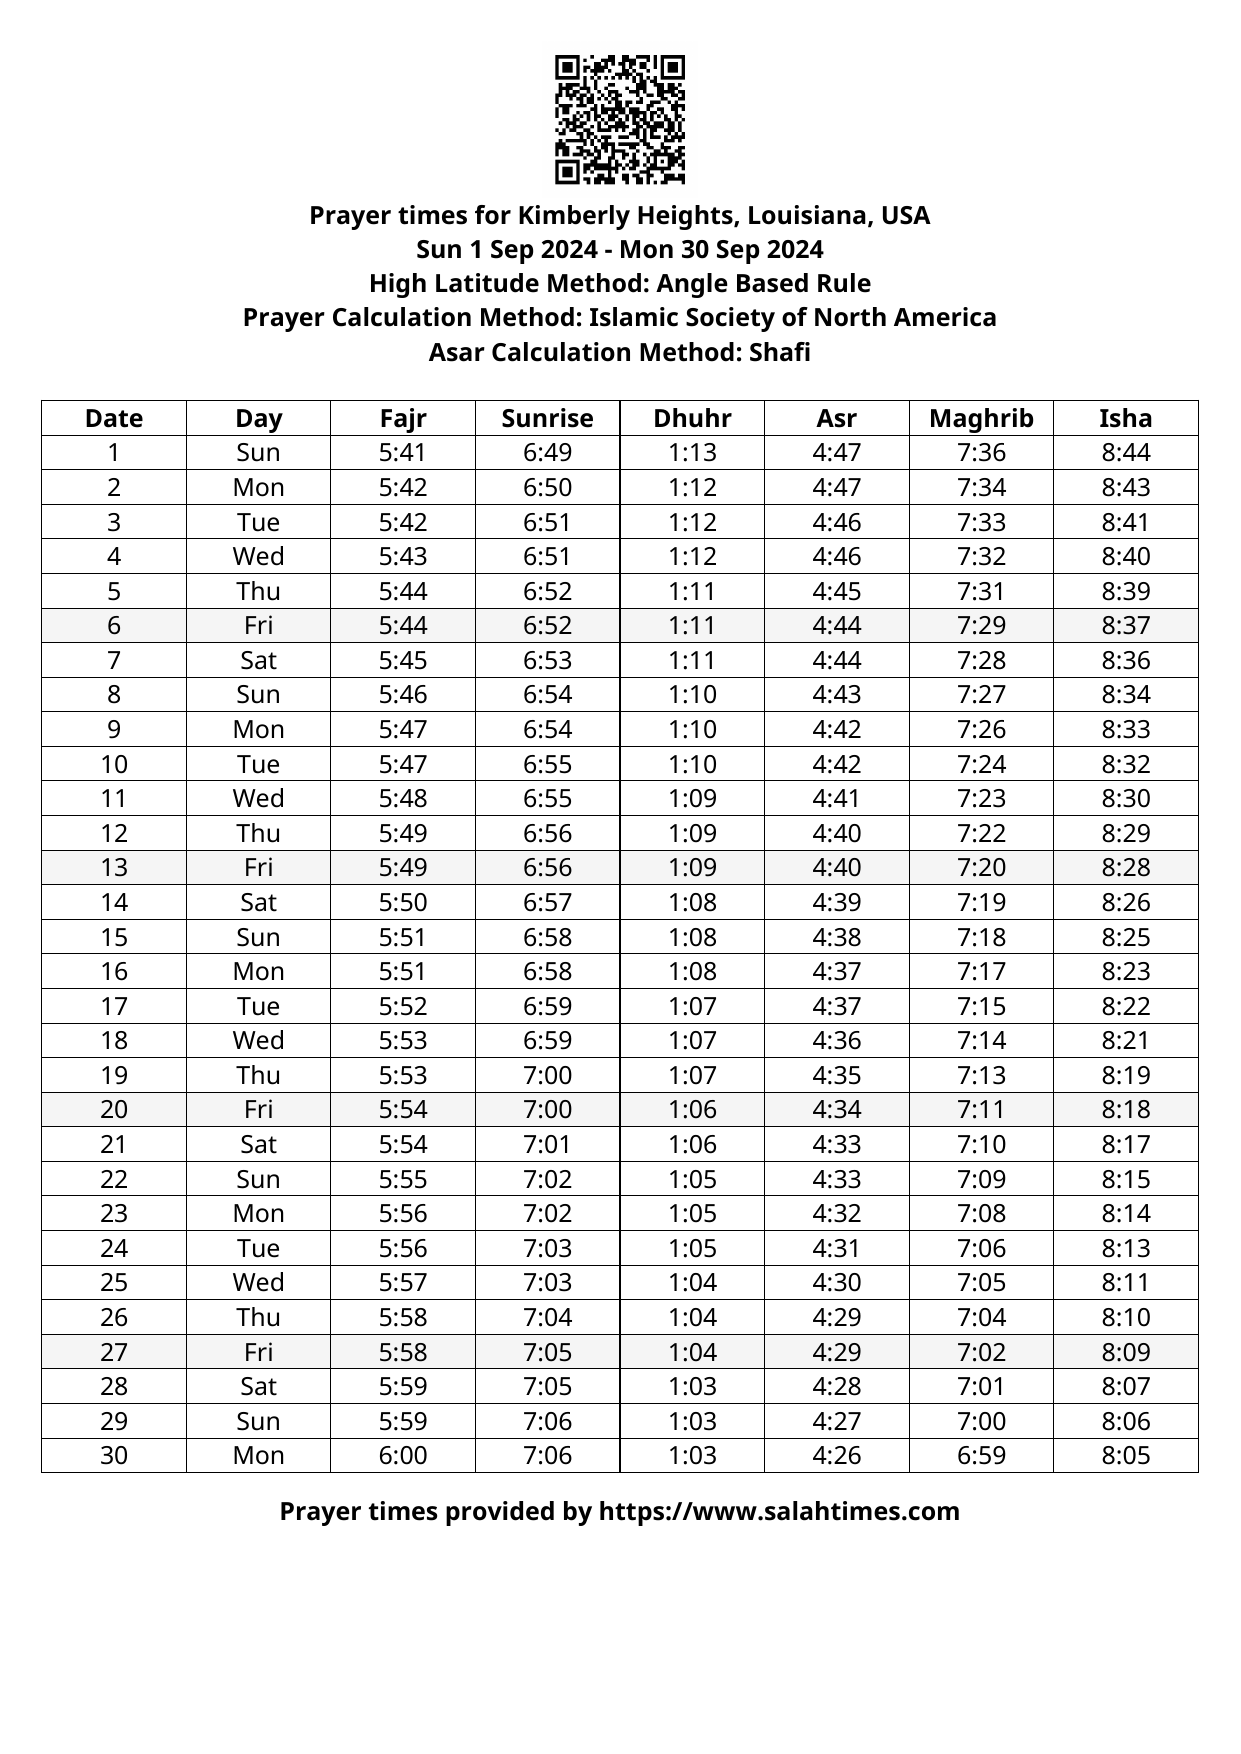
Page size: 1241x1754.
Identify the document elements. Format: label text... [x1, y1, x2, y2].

table_cell Sat [187, 1369, 330, 1403]
table_cell 5:57 [331, 1266, 475, 1299]
table_cell 5:43 [331, 539, 475, 573]
table_cell 1:05 [621, 1231, 764, 1264]
table_cell 8:13 [1054, 1231, 1198, 1264]
table_cell 8:32 [1054, 747, 1198, 780]
table_cell 5:58 [331, 1300, 475, 1334]
table_cell Tue [187, 505, 330, 538]
table_cell 6:58 [476, 954, 619, 988]
table_cell Sun [187, 1404, 330, 1437]
table_cell 5:58 [331, 1335, 475, 1368]
table_cell 7:18 [910, 920, 1053, 953]
table_cell 1:04 [621, 1266, 764, 1299]
table_cell 8:09 [1054, 1335, 1198, 1368]
table_cell 1:09 [621, 816, 764, 849]
table_cell 4:33 [765, 1162, 909, 1195]
table_cell 7:05 [910, 1266, 1053, 1299]
table_cell Tue [187, 747, 330, 780]
table_cell 8:05 [1054, 1439, 1198, 1472]
table_cell 13 [42, 851, 186, 884]
table_cell 1:06 [621, 1093, 764, 1126]
table_cell 7:00 [910, 1404, 1053, 1437]
table_cell 7:11 [910, 1093, 1053, 1126]
table_cell Fri [187, 851, 330, 884]
table_cell 4:30 [765, 1266, 909, 1299]
table_cell 5:53 [331, 1024, 475, 1057]
table_cell 5:42 [331, 470, 475, 504]
table_cell 4:45 [765, 574, 909, 607]
table_cell 11 [42, 781, 186, 815]
table_cell Sun [187, 1162, 330, 1195]
table_cell 7:15 [910, 989, 1053, 1022]
table_cell 1:12 [621, 539, 764, 573]
table_cell 1:07 [621, 1058, 764, 1092]
table_header Sunrise [476, 401, 619, 434]
table_cell 8:11 [1054, 1266, 1198, 1299]
table_cell 8:22 [1054, 989, 1198, 1022]
table_cell 8:19 [1054, 1058, 1198, 1092]
table_cell 4:46 [765, 539, 909, 573]
table_cell 6:00 [331, 1439, 475, 1472]
table_cell 25 [42, 1266, 186, 1299]
table_cell 4:35 [765, 1058, 909, 1092]
table_cell 1:04 [621, 1300, 764, 1334]
table_cell 4:36 [765, 1024, 909, 1057]
table_cell Wed [187, 781, 330, 815]
table_cell 5:45 [331, 643, 475, 677]
table_cell Mon [187, 470, 330, 504]
table_cell 6:57 [476, 885, 619, 919]
table_cell 8:07 [1054, 1369, 1198, 1403]
table_cell 1:13 [621, 436, 764, 469]
table_cell 4:39 [765, 885, 909, 919]
table_cell 5:54 [331, 1093, 475, 1126]
table_cell 1 [42, 436, 186, 469]
table_cell 15 [42, 920, 186, 953]
table_cell 5:44 [331, 609, 475, 642]
table_cell 23 [42, 1196, 186, 1230]
table_cell Wed [187, 539, 330, 573]
table_cell 24 [42, 1231, 186, 1264]
table_cell 4:47 [765, 436, 909, 469]
table_cell Thu [187, 1058, 330, 1092]
table_cell 8:36 [1054, 643, 1198, 677]
text High Latitude Method: Angle Based Rule [42, 266, 1198, 300]
table_cell 19 [42, 1058, 186, 1092]
table_cell 7:22 [910, 816, 1053, 849]
table_cell Sat [187, 1127, 330, 1161]
table_cell 8 [42, 678, 186, 711]
table_cell 7:23 [910, 781, 1053, 815]
table_cell 7:06 [910, 1231, 1053, 1264]
table_cell 9 [42, 712, 186, 746]
table_cell 5:41 [331, 436, 475, 469]
table_cell 5:55 [331, 1162, 475, 1195]
table_cell 8:15 [1054, 1162, 1198, 1195]
table_cell Wed [187, 1266, 330, 1299]
table_cell 7:09 [910, 1162, 1053, 1195]
table_cell 4:44 [765, 643, 909, 677]
table_cell 4:33 [765, 1127, 909, 1161]
table_cell 8:44 [1054, 436, 1198, 469]
table_cell 4:29 [765, 1300, 909, 1334]
table_cell 7:05 [476, 1335, 619, 1368]
table_cell 5:49 [331, 851, 475, 884]
table_cell 8:14 [1054, 1196, 1198, 1230]
table_cell 7:19 [910, 885, 1053, 919]
table_cell 7:01 [476, 1127, 619, 1161]
table_cell 3 [42, 505, 186, 538]
table_cell 22 [42, 1162, 186, 1195]
table_cell Fri [187, 1093, 330, 1126]
table_header Maghrib [910, 401, 1053, 434]
table_cell 26 [42, 1300, 186, 1334]
table_cell 5:59 [331, 1404, 475, 1437]
table_cell 5:48 [331, 781, 475, 815]
table_cell 4:38 [765, 920, 909, 953]
table_cell 7:02 [476, 1162, 619, 1195]
table_cell 4:27 [765, 1404, 909, 1437]
table_cell 7:20 [910, 851, 1053, 884]
table_cell 8:40 [1054, 539, 1198, 573]
table_cell 7 [42, 643, 186, 677]
table_cell 1:08 [621, 954, 764, 988]
table_cell 10 [42, 747, 186, 780]
table_cell 4:42 [765, 712, 909, 746]
table_cell 7:04 [910, 1300, 1053, 1334]
table_header Asr [765, 401, 909, 434]
table_cell 1:10 [621, 712, 764, 746]
table_cell 1:10 [621, 678, 764, 711]
table_cell 6:55 [476, 747, 619, 780]
table_cell 5:47 [331, 747, 475, 780]
table_cell 5:54 [331, 1127, 475, 1161]
table_cell 5:52 [331, 989, 475, 1022]
table_cell 6:49 [476, 436, 619, 469]
table_cell 4:28 [765, 1369, 909, 1403]
table_cell 7:04 [476, 1300, 619, 1334]
table_cell 27 [42, 1335, 186, 1368]
table_cell 5:59 [331, 1369, 475, 1403]
table_cell Fri [187, 609, 330, 642]
table_cell 6:54 [476, 678, 619, 711]
table_cell 1:09 [621, 781, 764, 815]
table_cell 5:47 [331, 712, 475, 746]
table_cell 12 [42, 816, 186, 849]
picture [542, 41, 699, 198]
table_cell 4:46 [765, 505, 909, 538]
table_cell 7:24 [910, 747, 1053, 780]
table_cell 1:11 [621, 609, 764, 642]
table_cell 5:51 [331, 920, 475, 953]
table_cell 16 [42, 954, 186, 988]
table_cell 6:59 [476, 989, 619, 1022]
table_cell 7:02 [910, 1335, 1053, 1368]
table_cell 1:07 [621, 989, 764, 1022]
table_cell 1:10 [621, 747, 764, 780]
table_cell 29 [42, 1404, 186, 1437]
table_cell 6:55 [476, 781, 619, 815]
table_header Dhuhr [621, 401, 764, 434]
table_cell Sun [187, 436, 330, 469]
table_cell 6:59 [476, 1024, 619, 1057]
table_cell 5:56 [331, 1231, 475, 1264]
table_header Date [42, 401, 186, 434]
table_cell 8:34 [1054, 678, 1198, 711]
table_cell 4:43 [765, 678, 909, 711]
table_cell 5:50 [331, 885, 475, 919]
table_cell 7:06 [476, 1439, 619, 1472]
table_cell 6:59 [910, 1439, 1053, 1472]
table_cell 5:49 [331, 816, 475, 849]
table_cell 7:05 [476, 1369, 619, 1403]
text Prayer times provided by https://www.salahtimes.com [42, 1494, 1198, 1528]
table_cell 6:56 [476, 851, 619, 884]
table_cell 1:05 [621, 1196, 764, 1230]
table_cell 4:42 [765, 747, 909, 780]
table_cell 8:25 [1054, 920, 1198, 953]
table_cell 7:32 [910, 539, 1053, 573]
table_cell Sun [187, 678, 330, 711]
table_cell Tue [187, 1231, 330, 1264]
table_cell 5:53 [331, 1058, 475, 1092]
text Prayer Calculation Method: Islamic Society of North America [42, 300, 1198, 334]
table_cell Sat [187, 643, 330, 677]
table_cell 7:06 [476, 1404, 619, 1437]
table_cell 5:42 [331, 505, 475, 538]
table_cell Sat [187, 885, 330, 919]
table_cell 6:56 [476, 816, 619, 849]
table_cell 30 [42, 1439, 186, 1472]
table_cell 4:31 [765, 1231, 909, 1264]
table_cell 5:56 [331, 1196, 475, 1230]
table_cell 7:03 [476, 1266, 619, 1299]
table_cell 6:53 [476, 643, 619, 677]
table_cell 4:26 [765, 1439, 909, 1472]
table_cell 6:50 [476, 470, 619, 504]
text Prayer times for Kimberly Heights, Louisiana, USA [42, 198, 1198, 232]
table_cell Thu [187, 1300, 330, 1334]
table_cell 1:12 [621, 505, 764, 538]
table_cell 8:28 [1054, 851, 1198, 884]
text Asar Calculation Method: Shafi [42, 334, 1198, 368]
table_cell 8:41 [1054, 505, 1198, 538]
table_cell 7:10 [910, 1127, 1053, 1161]
table_cell 4:29 [765, 1335, 909, 1368]
table_cell 1:03 [621, 1439, 764, 1472]
table_cell 7:27 [910, 678, 1053, 711]
table_cell 1:07 [621, 1024, 764, 1057]
table_cell 5:51 [331, 954, 475, 988]
table_cell Mon [187, 1196, 330, 1230]
table_cell 8:06 [1054, 1404, 1198, 1437]
table_cell 7:02 [476, 1196, 619, 1230]
table_cell 4:40 [765, 816, 909, 849]
table_cell 5:44 [331, 574, 475, 607]
table_cell 8:26 [1054, 885, 1198, 919]
table_cell 7:17 [910, 954, 1053, 988]
table_cell 7:14 [910, 1024, 1053, 1057]
table_cell 8:10 [1054, 1300, 1198, 1334]
table_cell 17 [42, 989, 186, 1022]
table_cell 1:05 [621, 1162, 764, 1195]
table_cell 8:23 [1054, 954, 1198, 988]
table_cell 6:51 [476, 505, 619, 538]
table_cell 6:51 [476, 539, 619, 573]
table_cell 1:04 [621, 1335, 764, 1368]
table_cell 8:18 [1054, 1093, 1198, 1126]
table_cell 4:37 [765, 954, 909, 988]
table_cell 20 [42, 1093, 186, 1126]
table_cell 1:12 [621, 470, 764, 504]
table_cell 8:21 [1054, 1024, 1198, 1057]
table_cell 4:44 [765, 609, 909, 642]
table_cell 18 [42, 1024, 186, 1057]
table_cell 4:47 [765, 470, 909, 504]
table_cell 7:13 [910, 1058, 1053, 1092]
table_cell Wed [187, 1024, 330, 1057]
table_cell 7:01 [910, 1369, 1053, 1403]
table_cell 4:40 [765, 851, 909, 884]
table_cell 7:29 [910, 609, 1053, 642]
table_cell Thu [187, 816, 330, 849]
table_cell Mon [187, 954, 330, 988]
table_cell 4:34 [765, 1093, 909, 1126]
table_cell Fri [187, 1335, 330, 1368]
table_cell 7:08 [910, 1196, 1053, 1230]
table_cell 6:52 [476, 609, 619, 642]
table_cell 7:34 [910, 470, 1053, 504]
table_cell 1:08 [621, 920, 764, 953]
table_cell 7:28 [910, 643, 1053, 677]
table_cell 8:33 [1054, 712, 1198, 746]
table_header Fajr [331, 401, 475, 434]
table_cell 7:33 [910, 505, 1053, 538]
table_cell 14 [42, 885, 186, 919]
table_cell 6:54 [476, 712, 619, 746]
table_cell 1:08 [621, 885, 764, 919]
table_cell Sun [187, 920, 330, 953]
table_cell 4:37 [765, 989, 909, 1022]
table_cell Mon [187, 712, 330, 746]
table_cell 5 [42, 574, 186, 607]
table_cell Mon [187, 1439, 330, 1472]
table_cell 8:29 [1054, 816, 1198, 849]
table_header Isha [1054, 401, 1198, 434]
table_cell 21 [42, 1127, 186, 1161]
table_cell 2 [42, 470, 186, 504]
table_header Day [187, 401, 330, 434]
table_cell 6 [42, 609, 186, 642]
table_cell 7:36 [910, 436, 1053, 469]
table_cell 1:03 [621, 1404, 764, 1437]
table_cell 7:00 [476, 1058, 619, 1092]
table_cell 6:52 [476, 574, 619, 607]
table_cell Tue [187, 989, 330, 1022]
text Sun 1 Sep 2024 - Mon 30 Sep 2024 [42, 232, 1198, 266]
table_cell 7:03 [476, 1231, 619, 1264]
table_cell 1:03 [621, 1369, 764, 1403]
table_cell 1:09 [621, 851, 764, 884]
table_cell 5:46 [331, 678, 475, 711]
table_cell 7:00 [476, 1093, 619, 1126]
table_cell 4:41 [765, 781, 909, 815]
table_cell 6:58 [476, 920, 619, 953]
table_cell 1:11 [621, 574, 764, 607]
table_cell 8:37 [1054, 609, 1198, 642]
table_cell Thu [187, 574, 330, 607]
table_cell 8:17 [1054, 1127, 1198, 1161]
table_cell 8:39 [1054, 574, 1198, 607]
table_cell 8:43 [1054, 470, 1198, 504]
table_cell 8:30 [1054, 781, 1198, 815]
table_cell 7:26 [910, 712, 1053, 746]
table_cell 4 [42, 539, 186, 573]
table_cell 1:06 [621, 1127, 764, 1161]
table_cell 28 [42, 1369, 186, 1403]
table_cell 7:31 [910, 574, 1053, 607]
table_cell 1:11 [621, 643, 764, 677]
table_cell 4:32 [765, 1196, 909, 1230]
